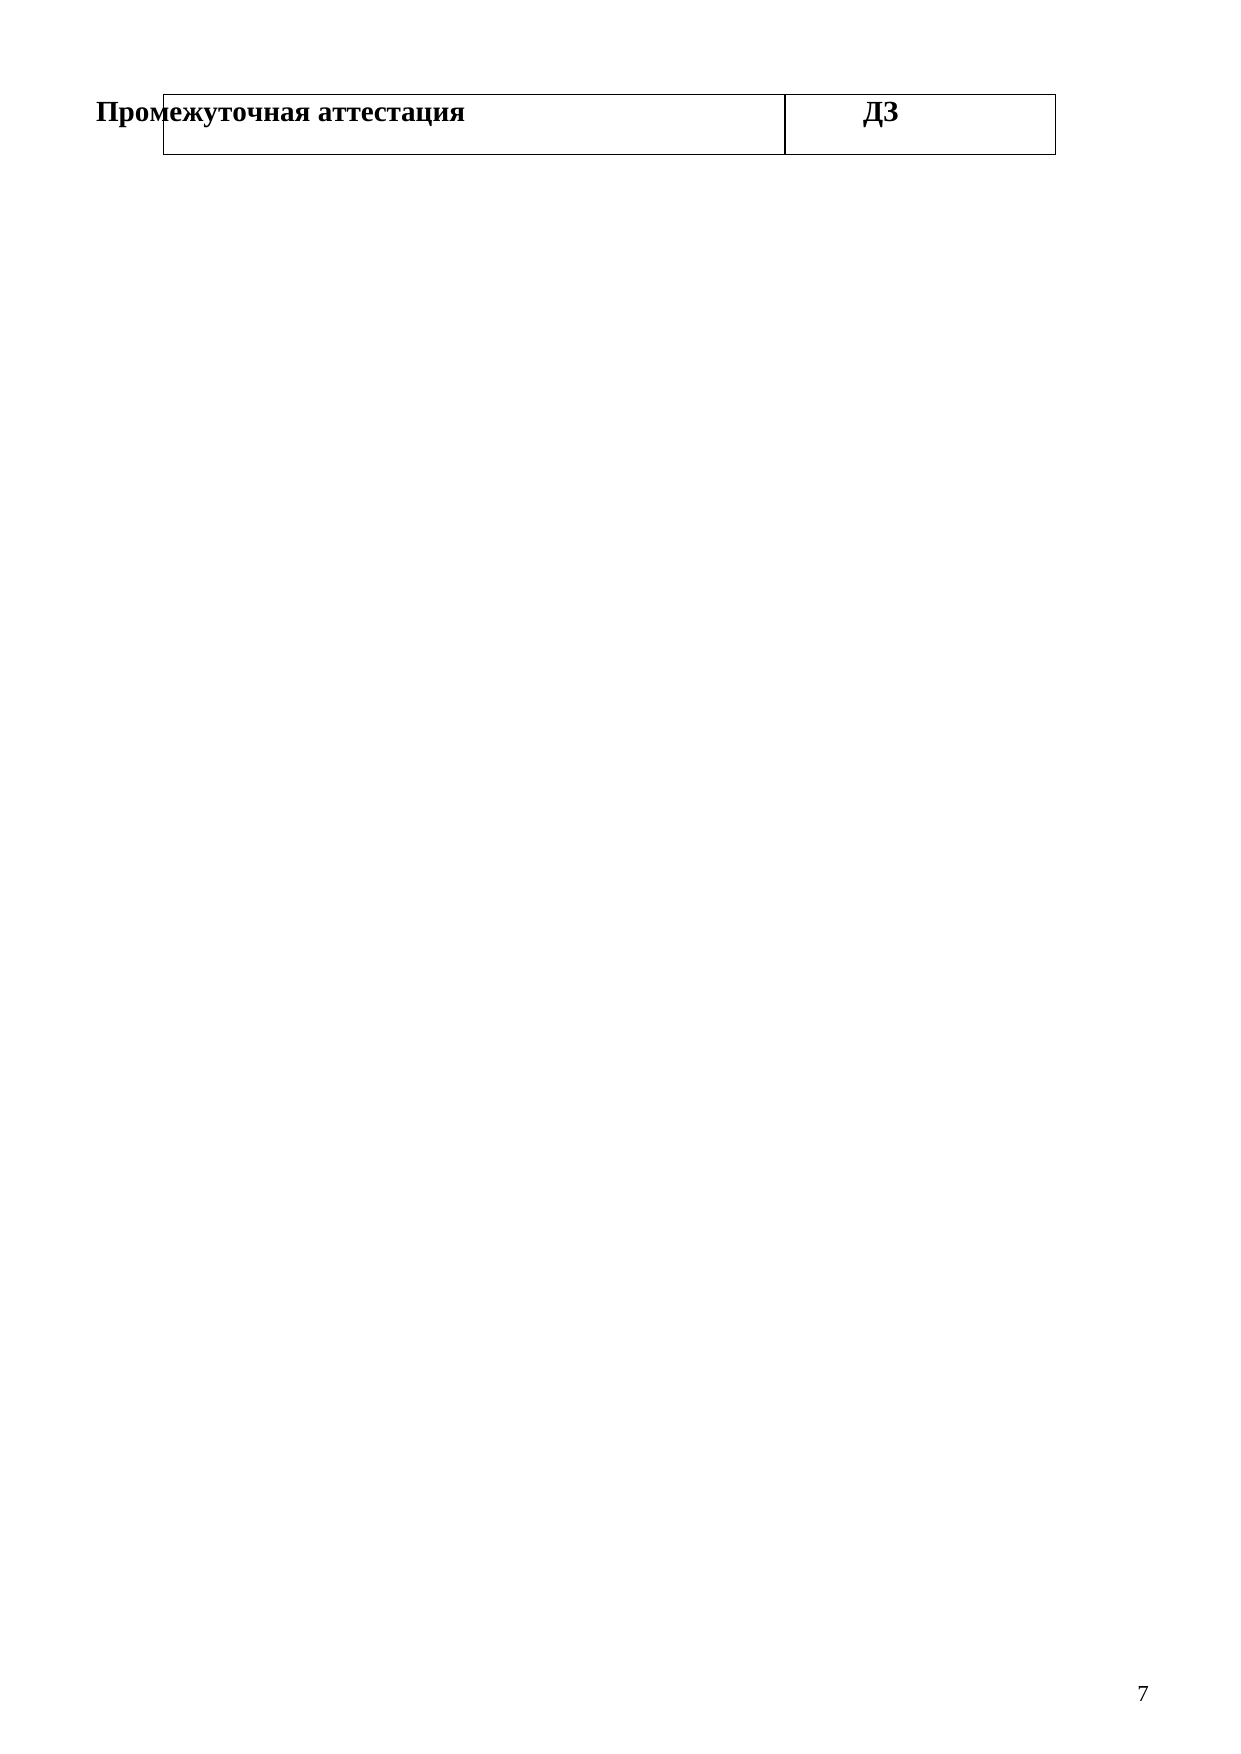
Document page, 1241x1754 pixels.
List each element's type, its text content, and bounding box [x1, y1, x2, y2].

table_cell Промежуточная аттестация [164, 95, 784, 154]
table_cell ДЗ [786, 95, 1055, 154]
